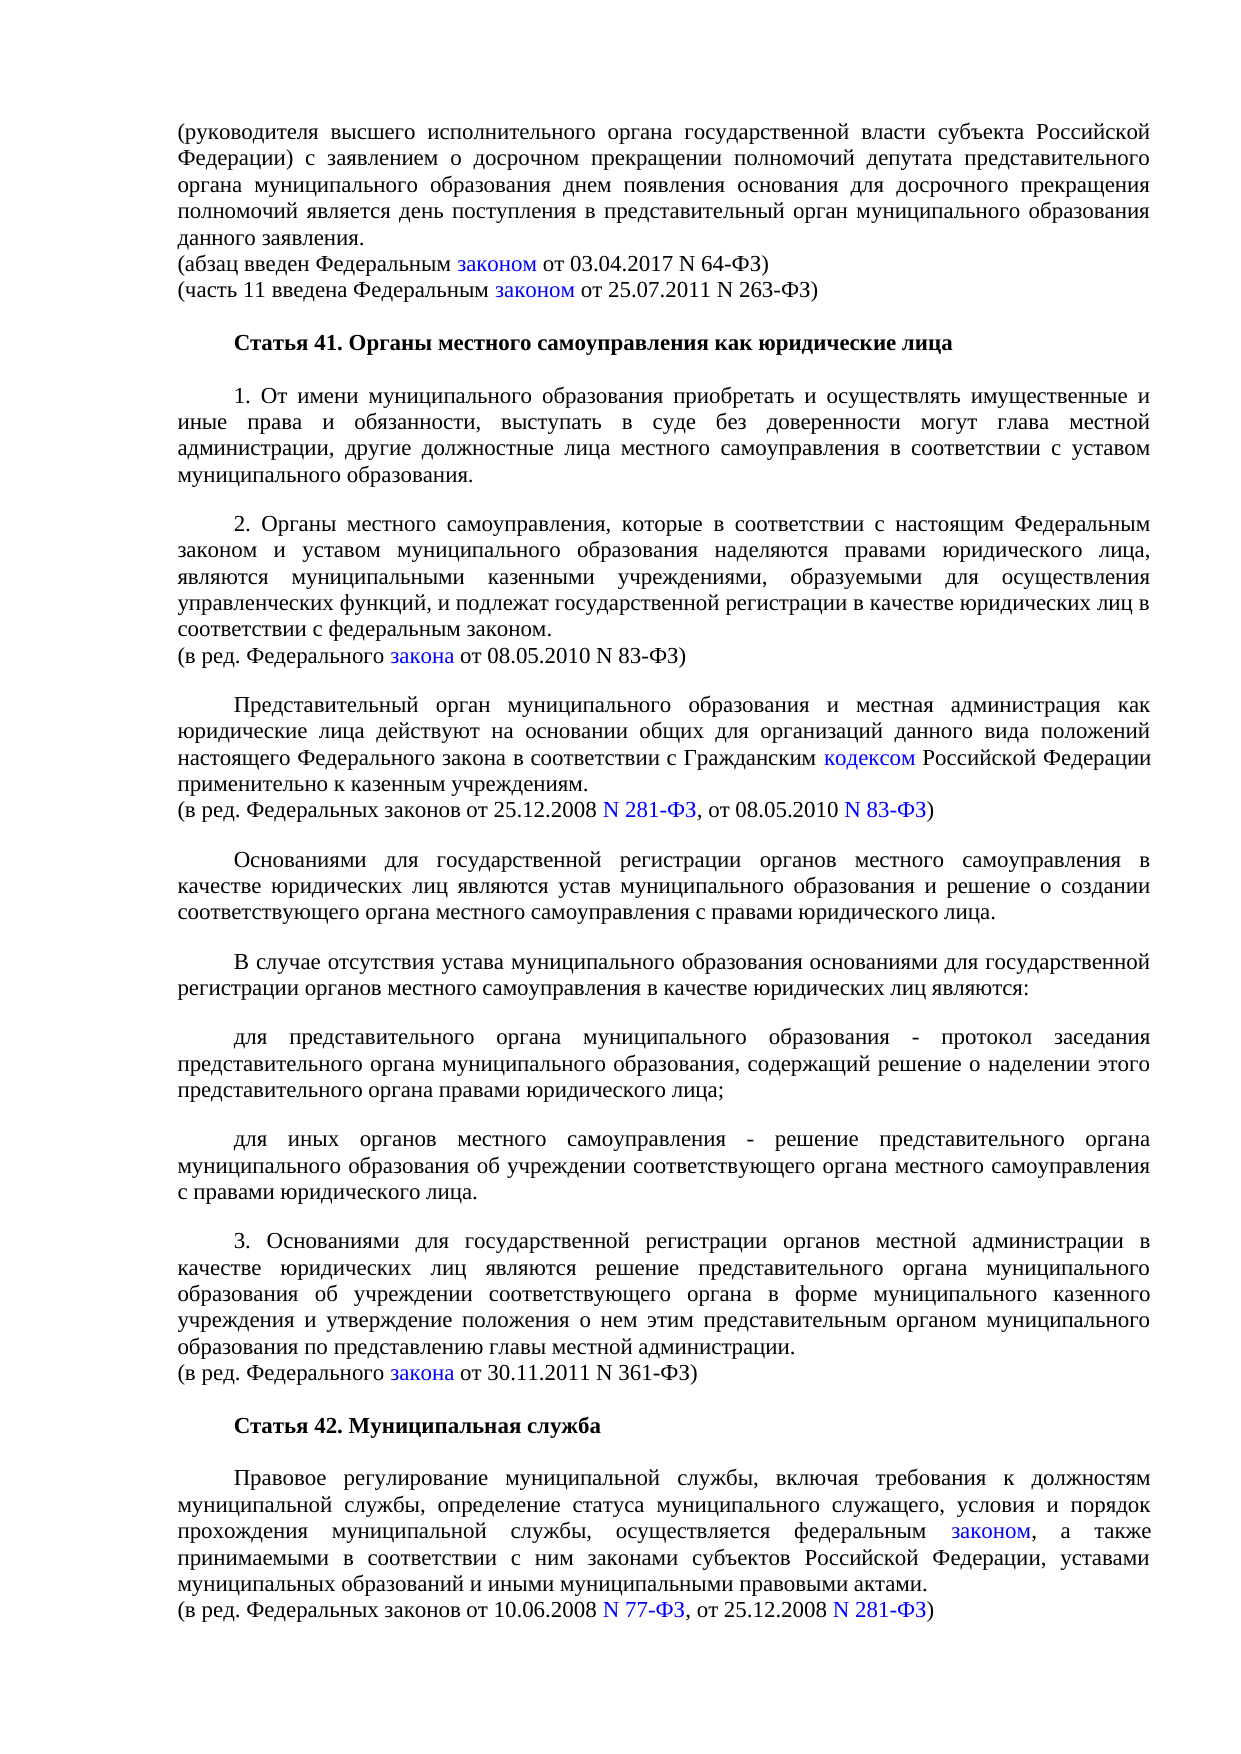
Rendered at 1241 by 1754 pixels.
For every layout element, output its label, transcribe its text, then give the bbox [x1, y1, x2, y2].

text В случае отсутствия устава муниципального образования основаниями для государственной регистрации органов местного самоуправления в качестве юридических лиц являются: [177, 948, 1152, 1000]
text (в ред. Федеральных законов от 10.06.2008 N 77-ФЗ, от 25.12.2008 N 281-ФЗ) [177, 1596, 1152, 1623]
text для представительного органа муниципального образования - протокол заседания представительного органа муниципального образования, содержащий решение о наделении этого представительного органа правами юридического лица; [177, 1023, 1152, 1102]
title Статья 41. Органы местного самоуправления как юридические лица [177, 329, 1152, 355]
text (в ред. Федерального закона от 30.11.2011 N 361-ФЗ) [177, 1359, 1152, 1385]
text Основаниями для государственной регистрации органов местного самоуправления в качестве юридических лиц являются устав муниципального образования и решение о создании соответствующего органа местного самоуправления с правами юридического лица. [177, 846, 1152, 925]
text 2. Органы местного самоуправления, которые в соответствии с настоящим Федеральным законом и уставом муниципального образования наделяются правами юридического лица, являются муниципальными казенными учреждениями, образуемыми для осуществления управленческих функций, и подлежат государственной регистрации в качестве юридических лиц в соответствии с федеральным законом. [177, 510, 1152, 642]
text Представительный орган муниципального образования и местная администрация как юридические лица действуют на основании общих для организаций данного вида положений настоящего Федерального закона в соответствии с Гражданским кодексом Российской Федерации применительно к казенным учреждениям. [177, 691, 1152, 796]
text (в ред. Федеральных законов от 25.12.2008 N 281-ФЗ, от 08.05.2010 N 83-ФЗ) [177, 796, 1152, 823]
text (часть 11 введена Федеральным законом от 25.07.2011 N 263-ФЗ) [177, 276, 1152, 303]
text для иных органов местного самоуправления - решение представительного органа муниципального образования об учреждении соответствующего органа местного самоуправления с правами юридического лица. [177, 1125, 1152, 1204]
title Статья 42. Муниципальная служба [177, 1412, 1152, 1438]
text (абзац введен Федеральным законом от 03.04.2017 N 64-ФЗ) [177, 250, 1152, 276]
text (в ред. Федерального закона от 08.05.2010 N 83-ФЗ) [177, 642, 1152, 668]
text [177, 118, 1152, 250]
text Правовое регулирование муниципальной службы, включая требования к должностям муниципальной службы, определение статуса муниципального служащего, условия и порядок прохождения муниципальной службы, осуществляется федеральным законом, а также принимаемыми в соответствии с ним законами субъектов Российской Федерации, уставами муниципальных образований и иными муниципальными правовыми актами. [177, 1464, 1152, 1596]
text 3. Основаниями для государственной регистрации органов местной администрации в качестве юридических лиц являются решение представительного органа муниципального образования об учреждении соответствующего органа в форме муниципального казенного учреждения и утверждение положения о нем этим представительным органом муниципального образования по представлению главы местной администрации. [177, 1227, 1152, 1359]
text 1. От имени муниципального образования приобретать и осуществлять имущественные и иные права и обязанности, выступать в суде без доверенности могут глава местной администрации, другие должностные лица местного самоуправления в соответствии с уставом муниципального образования. [177, 382, 1152, 487]
